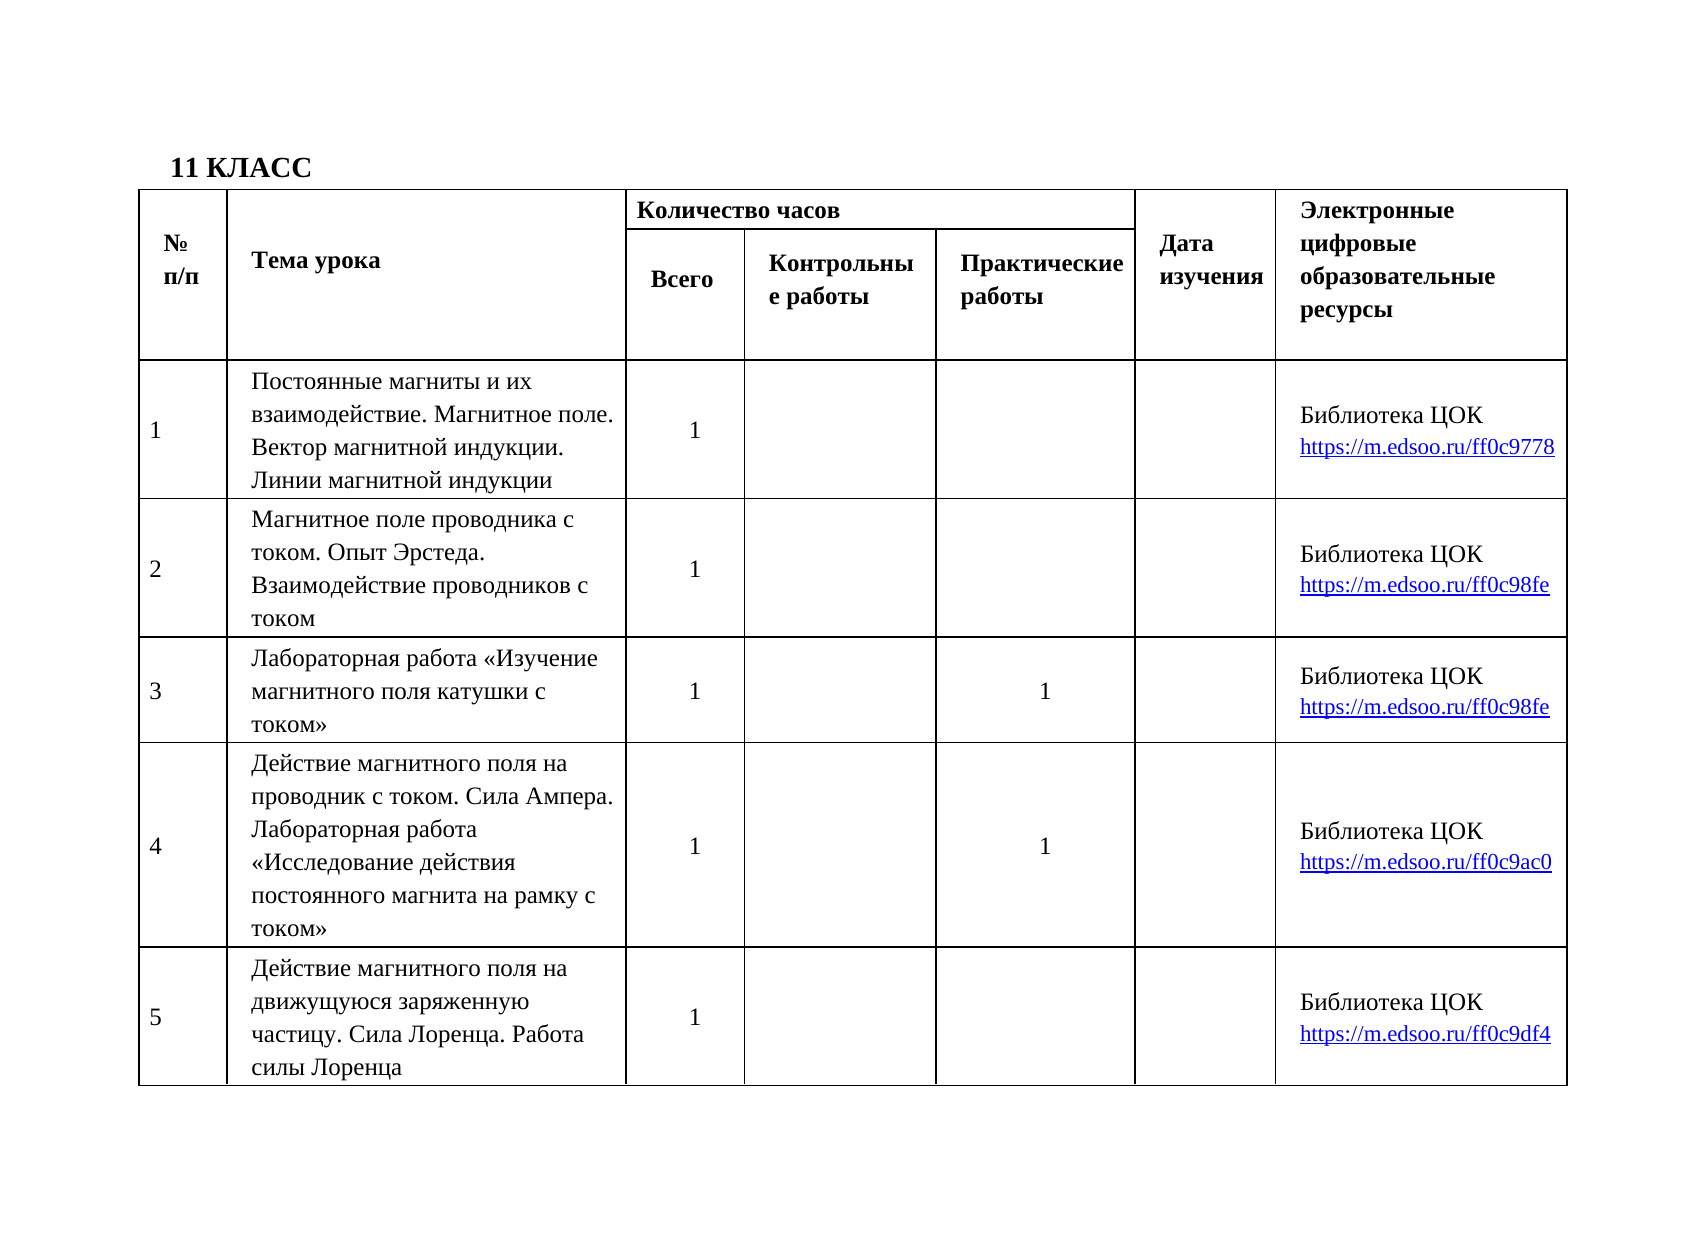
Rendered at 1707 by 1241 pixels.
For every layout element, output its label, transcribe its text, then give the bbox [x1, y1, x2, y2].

table_cell Всего [627, 230, 744, 359]
table_cell [745, 743, 935, 946]
table_cell Лабораторная работа «Изучение магнитного поля катушки с током» [228, 638, 625, 742]
table_cell 1 [627, 743, 744, 946]
table_header Электронные цифровые образовательные ресурсы [1276, 190, 1566, 359]
table_header Дата изучения [1136, 190, 1275, 359]
table_cell [1136, 361, 1275, 498]
table_cell 1 [937, 743, 1134, 946]
table_cell 1 [627, 948, 744, 1084]
table_cell [745, 499, 935, 636]
table_cell [937, 499, 1134, 636]
table_cell [745, 638, 935, 742]
table_cell [745, 948, 935, 1084]
table_cell Библиотека ЦОК https://m.edsoo.ru/ff0c9778 [1276, 361, 1566, 498]
table_cell [1136, 743, 1275, 946]
table_cell Действие магнитного поля на проводник с током. Сила Ампера. Лабораторная работа «Исследование действия постоянного магнита на рамку с током» [228, 743, 625, 946]
table_cell 4 [140, 743, 226, 946]
table_cell Библиотека ЦОК https://m.edsoo.ru/ff0c98fe [1276, 638, 1566, 742]
table_cell 1 [627, 499, 744, 636]
table_cell Библиотека ЦОК https://m.edsoo.ru/ff0c98fe [1276, 499, 1566, 636]
table_cell Магнитное поле проводника с током. Опыт Эрстеда. Взаимодействие проводников с током [228, 499, 625, 636]
table_cell [937, 361, 1134, 498]
table_cell [1136, 499, 1275, 636]
table_cell 2 [140, 499, 226, 636]
table_cell [937, 948, 1134, 1084]
table_cell Контрольные работы [745, 230, 935, 359]
table_cell 5 [140, 948, 226, 1084]
table_cell Библиотека ЦОК https://m.edsoo.ru/ff0c9ac0 [1276, 743, 1566, 946]
table_cell [1136, 638, 1275, 742]
table_cell 3 [140, 638, 226, 742]
table_cell 1 [627, 361, 744, 498]
table_cell 1 [140, 361, 226, 498]
table_cell 1 [937, 638, 1134, 742]
table_header Тема урока [228, 190, 625, 359]
table_header Количество часов [627, 190, 1134, 228]
table_cell Действие магнитного поля на движущуюся заряженную частицу. Сила Лоренца. Работа силы Лоренца [228, 948, 625, 1084]
table_cell Практические работы [937, 230, 1134, 359]
table_header № п/п [140, 190, 226, 359]
table_cell Библиотека ЦОК https://m.edsoo.ru/ff0c9df4 [1276, 948, 1566, 1084]
text 11 КЛАСС [162, 150, 1557, 183]
table_cell [745, 361, 935, 498]
table_cell Постоянные магниты и их взаимодействие. Магнитное поле. Вектор магнитной индукции. Линии магнитной индукции [228, 361, 625, 498]
table_cell 1 [627, 638, 744, 742]
table_cell [1136, 948, 1275, 1084]
